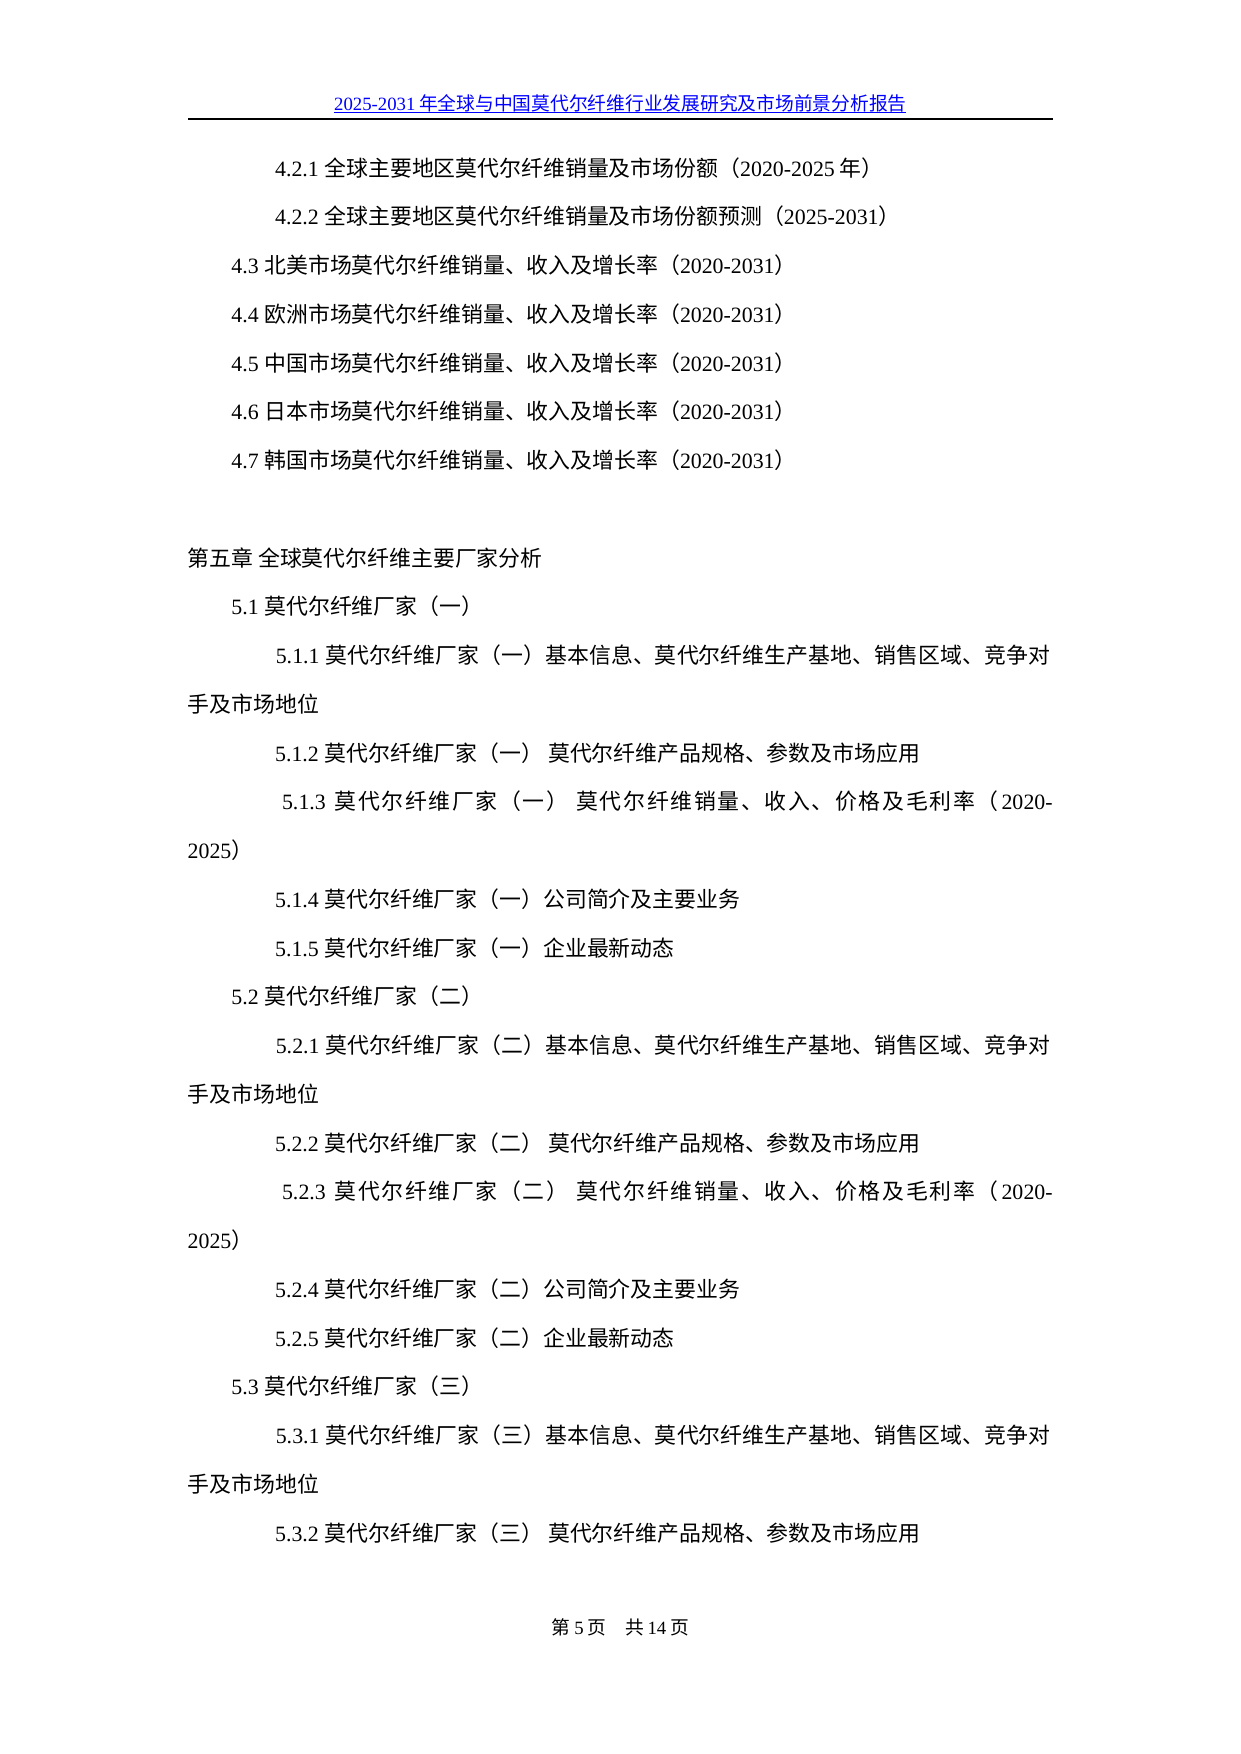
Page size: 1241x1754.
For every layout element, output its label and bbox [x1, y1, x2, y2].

text [187, 150, 1053, 1548]
